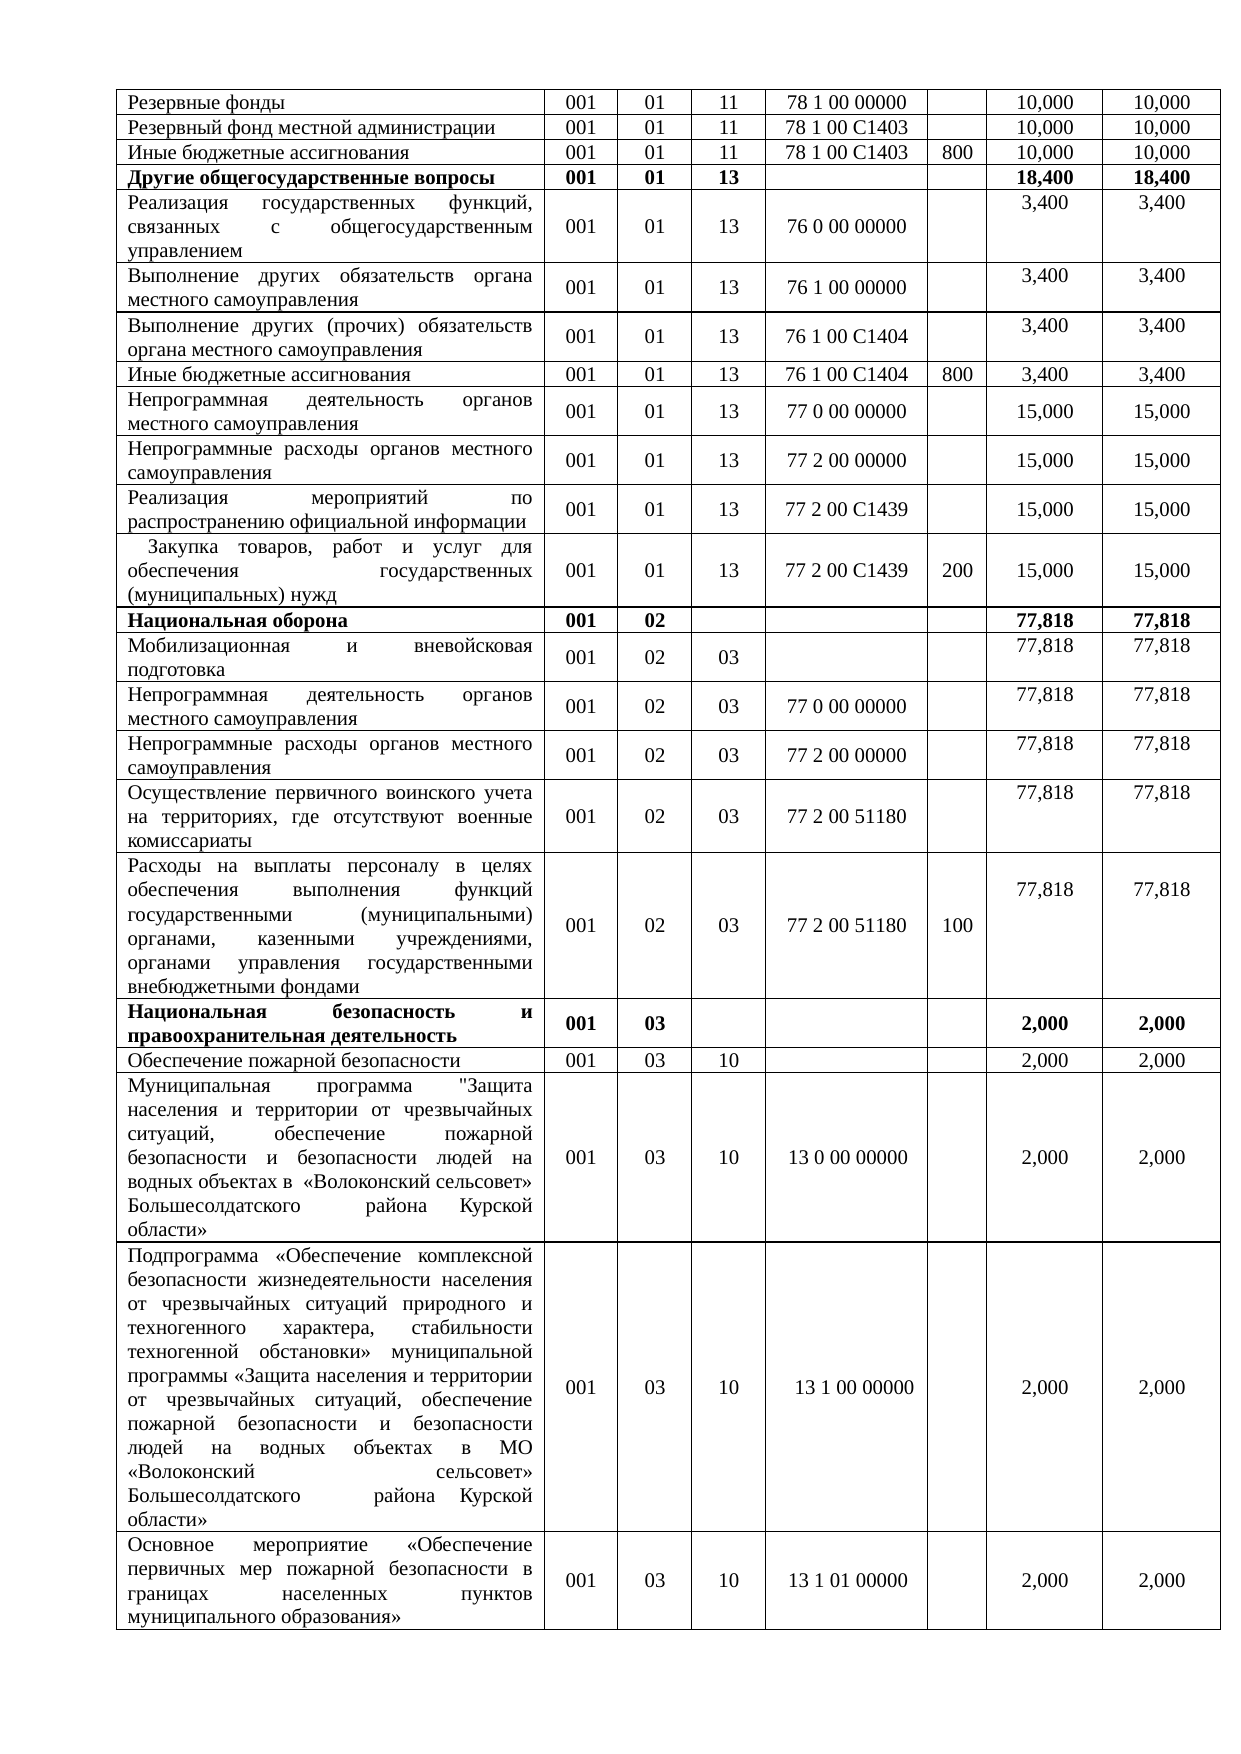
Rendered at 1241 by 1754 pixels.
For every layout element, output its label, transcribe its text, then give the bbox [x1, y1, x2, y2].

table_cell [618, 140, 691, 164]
table_cell 11 [692, 115, 765, 139]
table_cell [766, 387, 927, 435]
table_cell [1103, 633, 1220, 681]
table_cell 11 [692, 90, 765, 114]
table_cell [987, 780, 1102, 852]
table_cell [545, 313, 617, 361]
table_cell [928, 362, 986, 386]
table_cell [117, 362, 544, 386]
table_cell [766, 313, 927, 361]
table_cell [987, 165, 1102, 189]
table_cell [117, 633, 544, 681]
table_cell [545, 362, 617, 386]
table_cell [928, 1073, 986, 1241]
table_cell 001 [545, 90, 617, 114]
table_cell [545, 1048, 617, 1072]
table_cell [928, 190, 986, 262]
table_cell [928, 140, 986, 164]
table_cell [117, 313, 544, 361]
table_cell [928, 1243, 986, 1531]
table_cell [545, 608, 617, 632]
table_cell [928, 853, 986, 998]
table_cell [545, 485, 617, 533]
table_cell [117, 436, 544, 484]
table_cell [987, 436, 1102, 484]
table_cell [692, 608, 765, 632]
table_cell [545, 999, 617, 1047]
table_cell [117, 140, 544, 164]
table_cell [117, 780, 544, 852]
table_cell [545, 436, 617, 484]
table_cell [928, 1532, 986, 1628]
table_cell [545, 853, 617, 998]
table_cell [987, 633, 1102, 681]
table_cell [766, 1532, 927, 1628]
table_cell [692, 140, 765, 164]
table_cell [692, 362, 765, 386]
table_cell 78 1 00 С1403 [766, 115, 927, 139]
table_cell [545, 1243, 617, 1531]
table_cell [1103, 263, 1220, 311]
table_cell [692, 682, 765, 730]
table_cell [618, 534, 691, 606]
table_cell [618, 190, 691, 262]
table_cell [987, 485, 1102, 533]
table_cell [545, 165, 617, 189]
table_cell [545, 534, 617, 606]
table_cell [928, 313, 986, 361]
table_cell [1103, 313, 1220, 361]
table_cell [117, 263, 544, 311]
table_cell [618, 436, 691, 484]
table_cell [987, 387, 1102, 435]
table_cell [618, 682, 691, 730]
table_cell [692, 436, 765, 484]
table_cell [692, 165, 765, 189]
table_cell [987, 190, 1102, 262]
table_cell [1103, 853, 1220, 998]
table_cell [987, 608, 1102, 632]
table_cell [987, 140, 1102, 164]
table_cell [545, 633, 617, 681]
table_cell 01 [618, 90, 691, 114]
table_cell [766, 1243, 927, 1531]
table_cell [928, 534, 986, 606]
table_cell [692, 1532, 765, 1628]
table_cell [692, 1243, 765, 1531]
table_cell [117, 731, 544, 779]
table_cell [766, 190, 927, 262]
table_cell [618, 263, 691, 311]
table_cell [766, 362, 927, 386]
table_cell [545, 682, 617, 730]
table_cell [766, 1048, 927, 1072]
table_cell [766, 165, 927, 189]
table_cell 10,000 [1103, 90, 1220, 114]
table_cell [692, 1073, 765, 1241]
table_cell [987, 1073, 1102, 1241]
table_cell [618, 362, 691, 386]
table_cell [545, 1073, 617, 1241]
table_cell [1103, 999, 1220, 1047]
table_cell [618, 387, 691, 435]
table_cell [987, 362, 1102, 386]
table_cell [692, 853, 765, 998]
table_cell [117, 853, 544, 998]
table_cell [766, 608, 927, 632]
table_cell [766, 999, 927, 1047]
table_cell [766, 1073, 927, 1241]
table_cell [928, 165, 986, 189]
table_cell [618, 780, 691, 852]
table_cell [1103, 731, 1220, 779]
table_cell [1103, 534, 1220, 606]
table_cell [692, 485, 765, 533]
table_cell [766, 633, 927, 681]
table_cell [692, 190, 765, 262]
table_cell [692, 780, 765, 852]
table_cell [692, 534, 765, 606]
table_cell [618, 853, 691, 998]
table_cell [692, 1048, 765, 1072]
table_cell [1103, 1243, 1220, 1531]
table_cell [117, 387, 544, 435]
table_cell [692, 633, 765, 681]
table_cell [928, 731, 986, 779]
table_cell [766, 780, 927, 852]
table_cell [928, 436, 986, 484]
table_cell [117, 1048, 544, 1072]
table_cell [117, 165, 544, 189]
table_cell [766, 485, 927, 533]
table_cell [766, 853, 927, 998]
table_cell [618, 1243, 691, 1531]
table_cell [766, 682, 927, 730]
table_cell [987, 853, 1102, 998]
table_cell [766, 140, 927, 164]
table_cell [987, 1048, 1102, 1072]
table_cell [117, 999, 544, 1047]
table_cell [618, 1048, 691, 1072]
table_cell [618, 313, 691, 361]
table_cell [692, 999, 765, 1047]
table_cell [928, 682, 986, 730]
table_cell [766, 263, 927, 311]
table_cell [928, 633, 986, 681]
table_cell 001 [545, 115, 617, 139]
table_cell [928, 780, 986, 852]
table_cell Резервные фонды [117, 90, 544, 114]
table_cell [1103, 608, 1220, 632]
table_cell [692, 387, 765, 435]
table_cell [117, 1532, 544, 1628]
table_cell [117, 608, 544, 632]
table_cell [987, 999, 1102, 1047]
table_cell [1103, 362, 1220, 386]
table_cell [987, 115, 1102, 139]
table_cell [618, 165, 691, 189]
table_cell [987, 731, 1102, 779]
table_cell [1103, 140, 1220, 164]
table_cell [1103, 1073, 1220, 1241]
table_cell 10,000 [987, 90, 1102, 114]
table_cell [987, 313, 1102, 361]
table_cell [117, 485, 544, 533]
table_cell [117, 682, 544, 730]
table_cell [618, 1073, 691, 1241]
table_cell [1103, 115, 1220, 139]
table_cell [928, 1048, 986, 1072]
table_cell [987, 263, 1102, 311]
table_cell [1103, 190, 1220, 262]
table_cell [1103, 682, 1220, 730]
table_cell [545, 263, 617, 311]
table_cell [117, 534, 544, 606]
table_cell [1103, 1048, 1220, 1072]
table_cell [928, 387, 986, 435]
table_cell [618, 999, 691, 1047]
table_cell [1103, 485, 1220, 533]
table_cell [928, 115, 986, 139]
table_cell [928, 90, 986, 114]
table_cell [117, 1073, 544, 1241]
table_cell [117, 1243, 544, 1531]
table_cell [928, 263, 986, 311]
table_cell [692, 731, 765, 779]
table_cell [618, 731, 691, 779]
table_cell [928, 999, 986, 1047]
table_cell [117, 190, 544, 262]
table_cell 78 1 00 00000 [766, 90, 927, 114]
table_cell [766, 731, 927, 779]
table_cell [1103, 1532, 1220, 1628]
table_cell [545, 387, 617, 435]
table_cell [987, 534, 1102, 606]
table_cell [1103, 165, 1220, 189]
table_cell Резервный фонд местной администрации [117, 115, 544, 139]
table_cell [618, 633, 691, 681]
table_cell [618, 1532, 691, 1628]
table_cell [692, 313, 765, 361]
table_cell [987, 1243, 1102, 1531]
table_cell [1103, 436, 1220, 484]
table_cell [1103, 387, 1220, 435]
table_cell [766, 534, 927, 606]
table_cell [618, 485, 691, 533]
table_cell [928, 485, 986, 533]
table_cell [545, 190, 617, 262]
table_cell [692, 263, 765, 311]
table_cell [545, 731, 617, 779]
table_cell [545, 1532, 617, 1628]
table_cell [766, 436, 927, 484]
table_cell 01 [618, 115, 691, 139]
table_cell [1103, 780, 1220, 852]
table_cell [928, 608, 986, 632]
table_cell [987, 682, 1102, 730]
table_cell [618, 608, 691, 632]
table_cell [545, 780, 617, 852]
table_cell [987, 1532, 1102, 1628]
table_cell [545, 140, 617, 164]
